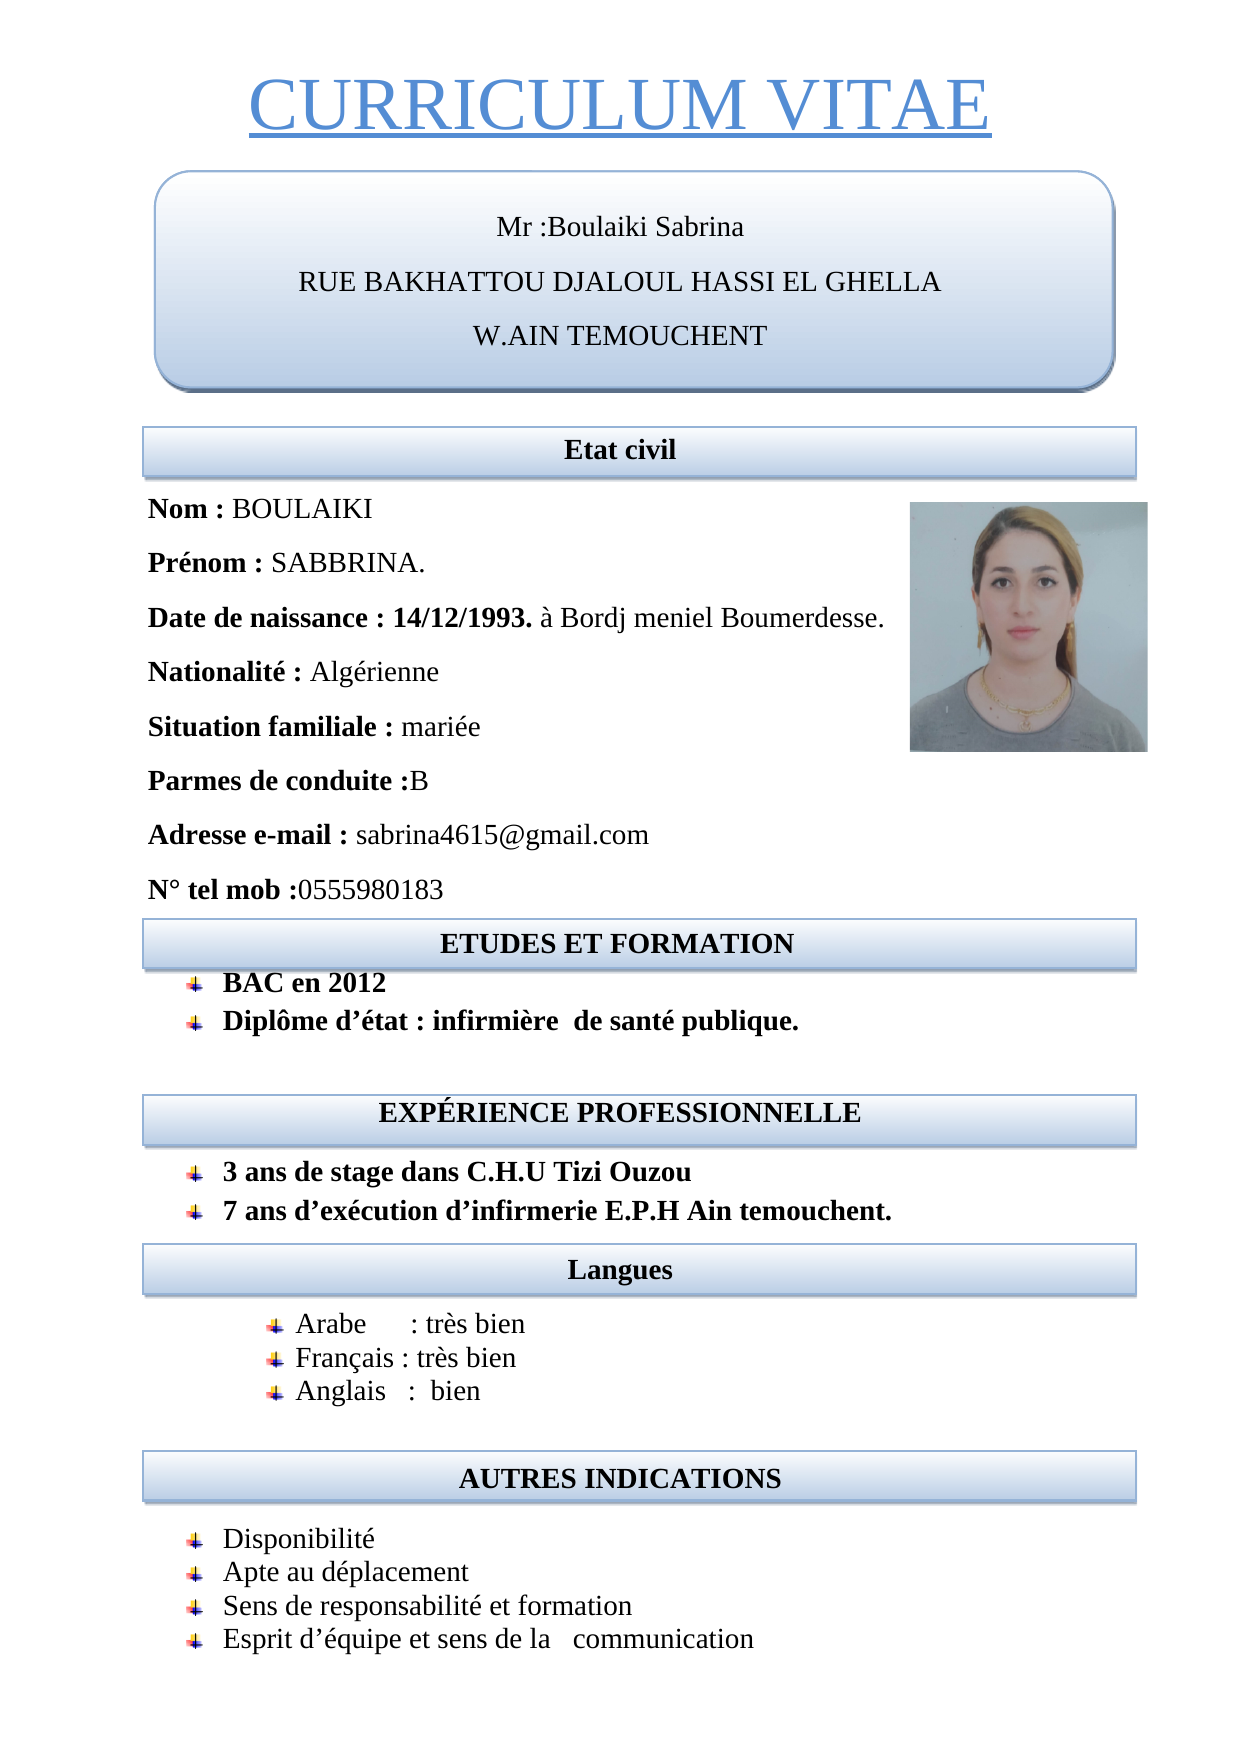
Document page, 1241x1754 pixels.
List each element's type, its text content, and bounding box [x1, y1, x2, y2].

picture [266, 1384, 284, 1401]
picture [186, 1565, 203, 1582]
text Situation familiale : mariée [148, 709, 909, 742]
text Adresse e-mail : sabrina4615@gmail.com [148, 817, 1093, 851]
list Sens de responsabilité et formation [185, 1588, 1093, 1621]
text W.AIN TEMOUCHENT [148, 318, 1093, 352]
text N° tel mob :0555980183 [148, 872, 1093, 905]
picture [186, 1531, 203, 1549]
text Expérience professionnelle [148, 1095, 1093, 1128]
picture [186, 1598, 203, 1616]
list 3 ans de stage dans C.H.U Tizi Ouzou [185, 1154, 1093, 1188]
picture [909, 502, 1148, 752]
picture [266, 1317, 284, 1334]
list 7 ans d’exécution d’infirmerie E.P.H Ain temouchent. [185, 1193, 1093, 1226]
text Langues [148, 1252, 1093, 1286]
picture [186, 1164, 203, 1182]
list BAC en 2012 [185, 965, 1093, 998]
list Diplôme d’état : infirmière de santé publique. [185, 1003, 1093, 1037]
list Apte au déplacement [185, 1554, 1093, 1588]
picture [186, 1014, 203, 1031]
picture [186, 975, 203, 992]
text AUTRES INDICATIONS [148, 1461, 1093, 1495]
list Arabe : très bien [221, 1306, 1093, 1340]
text Etat civil [148, 432, 1093, 465]
list Disponibilité [185, 1521, 1093, 1554]
list ETUDES ET FORMATION [177, 926, 1093, 960]
text Prénom : SABBRINA. [148, 546, 909, 579]
list Anglais : bien [221, 1373, 1093, 1407]
list Esprit d’équipe et sens de la communication [185, 1621, 1093, 1655]
text Mr :Boulaiki Sabrina [148, 209, 1093, 243]
text RUE BAKHATTOU DJALOUL HASSI EL GHELLA [148, 264, 1093, 297]
text Nationalité : Algérienne [148, 654, 909, 688]
text CURRICULUM VITAE [148, 59, 1093, 145]
text Nom : BOULAIKI [148, 491, 1093, 525]
text Date de naissance : 14/12/1993. à Bordj meniel Boumerdesse. [148, 600, 909, 633]
picture [266, 1350, 284, 1368]
list Français : très bien [221, 1340, 1093, 1373]
text Parmes de conduite :B [148, 763, 1093, 797]
picture [186, 1632, 203, 1649]
picture [186, 1203, 203, 1220]
